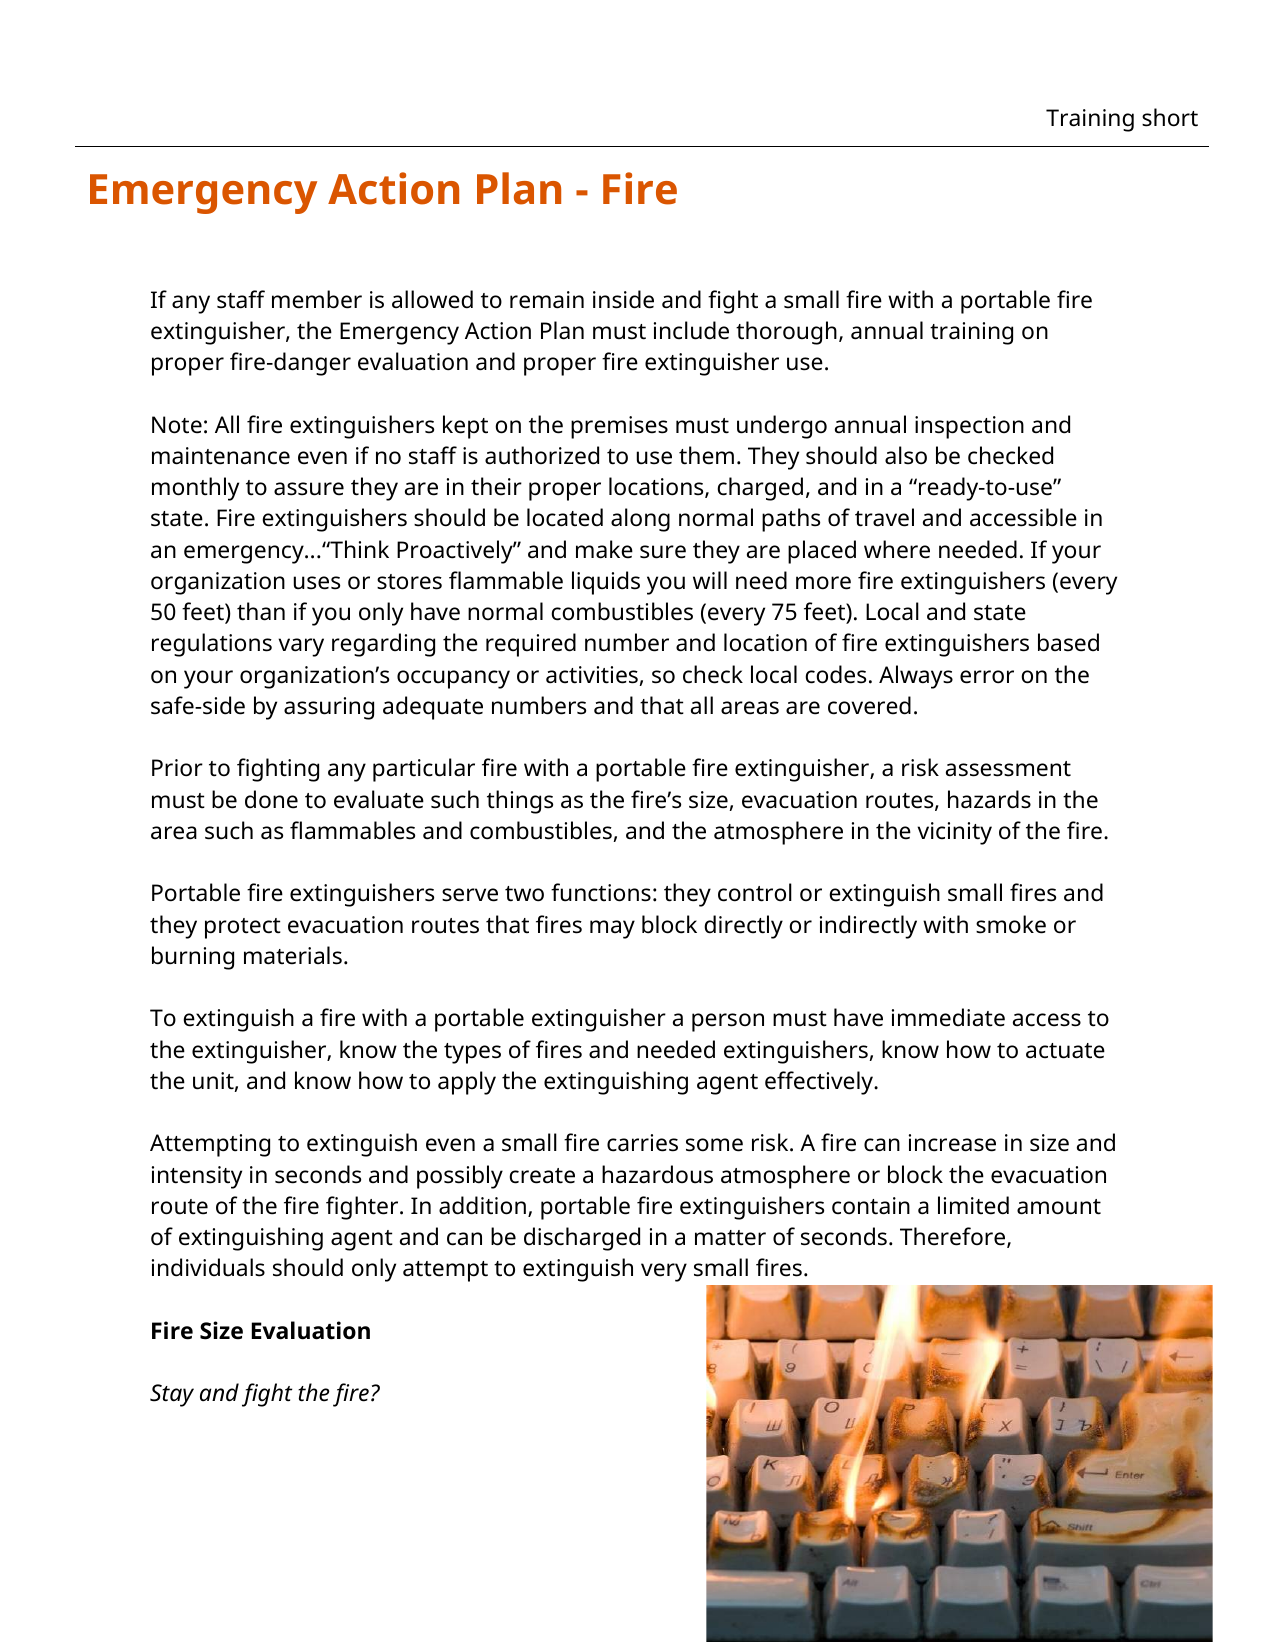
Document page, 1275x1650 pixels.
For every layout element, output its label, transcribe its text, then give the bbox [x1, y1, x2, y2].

text Note: All fire extinguishers kept on the premises must undergo annual inspection and maintenance even if no staff is authorized to use them. They should also be checked monthly to assure they are in their proper locations, charged, and in a “ready-to-use” state. Fire extinguishers should be located along normal paths of travel and accessible in an emergency...“Think Proactively” and make sure they are placed where needed. If your organization uses or stores flammable liquids you will need more fire extinguishers (every 50 feet) than if you only have normal combustibles (every 75 feet). Local and state regulations vary regarding the required number and location of fire extinguishers based on your organization’s occupancy or activities, so check local codes. Always error on the safe-side by assuring adequate numbers and that all areas are covered. [150, 409, 1125, 721]
text Stay and fight the fire? [150, 1377, 706, 1409]
text To extinguish a fire with a portable extinguisher a person must have immediate access to the extinguisher, know the types of fires and needed extinguishers, know how to actuate the unit, and know how to apply the extinguishing agent effectively. [150, 1002, 1125, 1096]
picture [706, 1285, 1213, 1642]
text If any staff member is allowed to remain inside and fight a small fire with a portable fire extinguisher, the Emergency Action Plan must include thorough, annual training on proper fire-danger evaluation and proper fire extinguisher use. [150, 284, 1125, 377]
text Portable fire extinguishers serve two functions: they control or extinguish small fires and they protect evacuation routes that fires may block directly or indirectly with smoke or burning materials. [150, 877, 1125, 971]
text Attempting to extinguish even a small fire carries some risk. A fire can increase in size and intensity in seconds and possibly create a hazardous atmosphere or block the evacuation route of the fire fighter. In addition, portable fire extinguishers contain a limited amount of extinguishing agent and can be discharged in a matter of seconds. Therefore, individuals should only attempt to extinguish very small fires. [150, 1127, 1125, 1284]
text Prior to fighting any particular fire with a portable fire extinguisher, a risk assessment must be done to evaluate such things as the fire’s size, evacuation routes, hazards in the area such as flammables and combustibles, and the atmosphere in the vicinity of the fire. [150, 752, 1125, 846]
text Fire Size Evaluation [150, 1315, 706, 1346]
